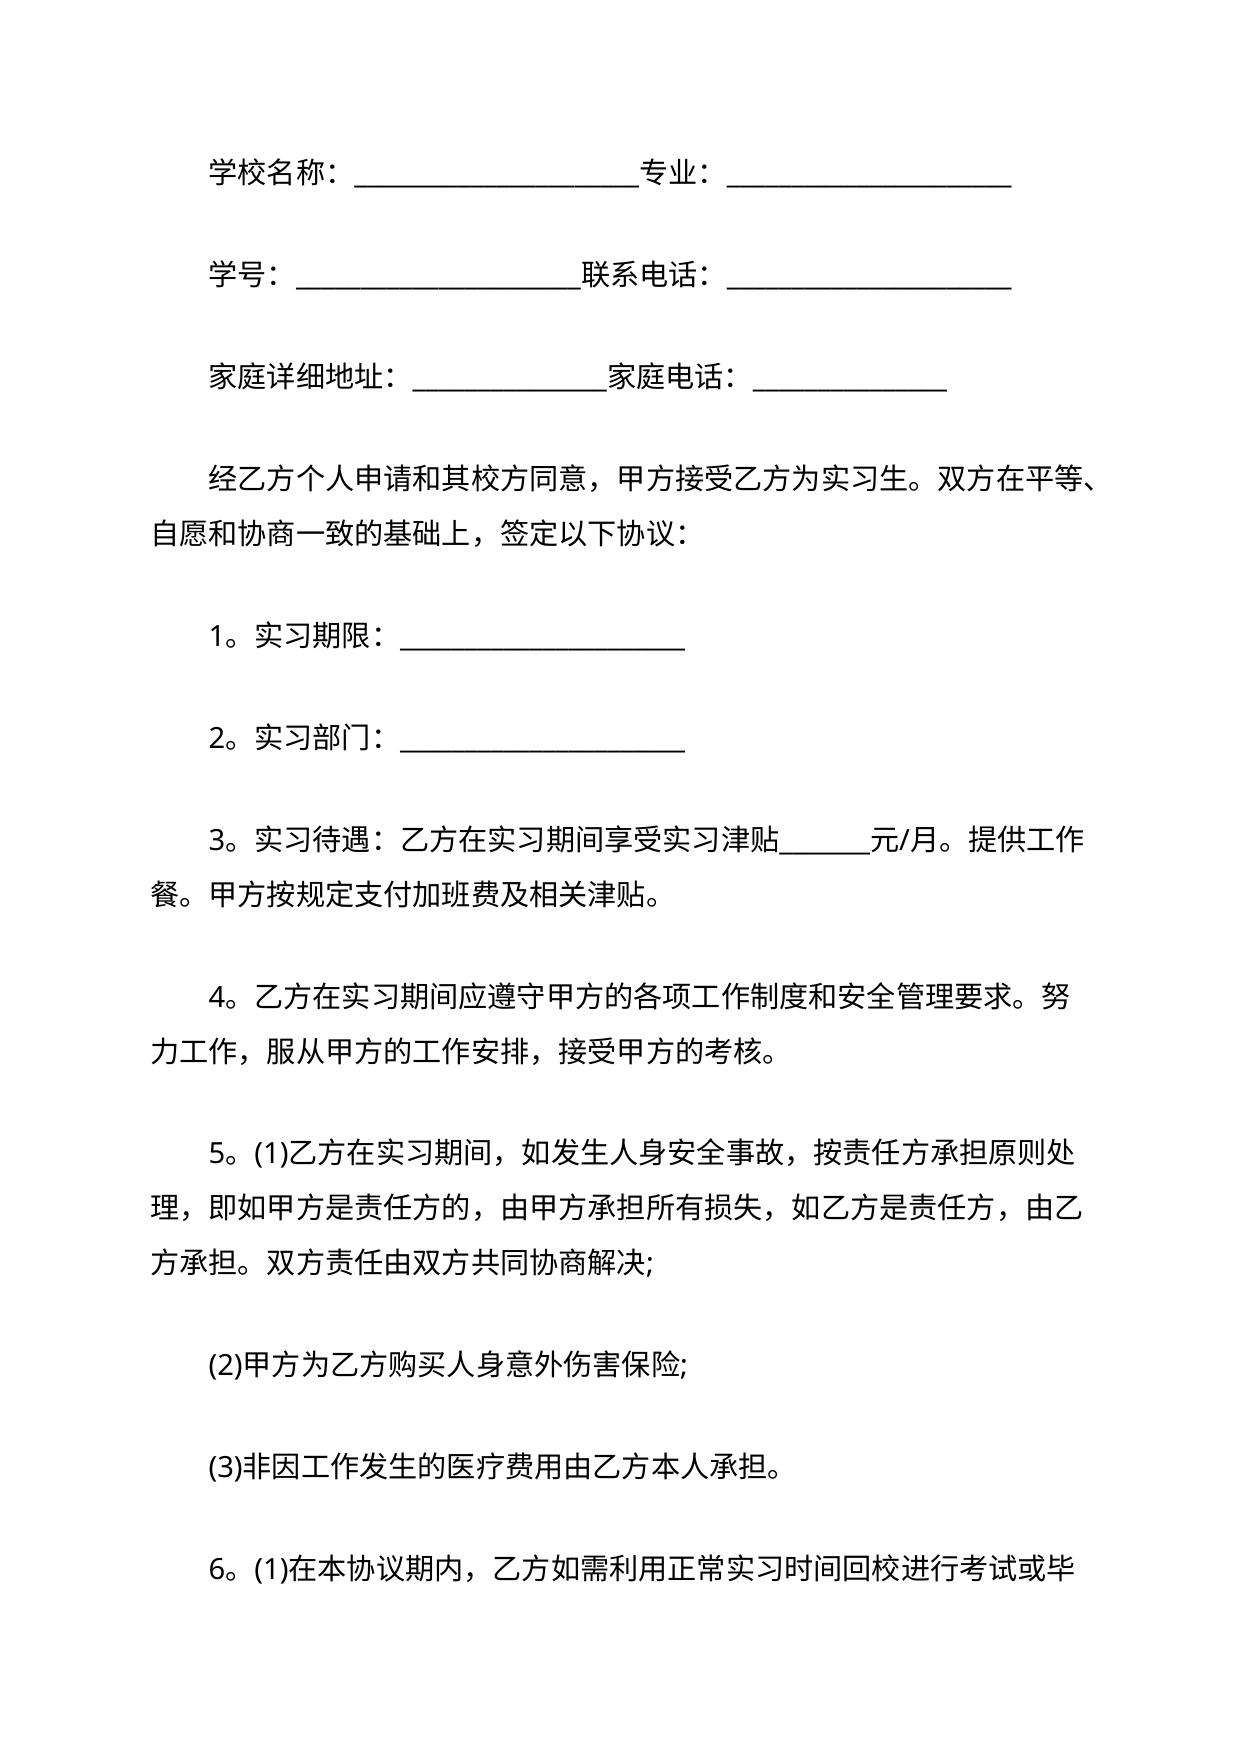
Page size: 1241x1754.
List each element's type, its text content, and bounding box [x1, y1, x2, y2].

text 家庭详细地址：_______________家庭电话：_______________ [150, 354, 1090, 396]
text (3)非因工作发生的医疗费用由乙方本人承担。 [150, 1444, 1090, 1486]
text 3。实习待遇：乙方在实习期间享受实习津贴_______元/月。提供工作餐。甲方按规定支付加班费及相关津贴。 [150, 817, 1090, 914]
text (2)甲方为乙方购买人身意外伤害保险; [150, 1342, 1090, 1384]
text 学号：______________________联系电话：______________________ [150, 252, 1090, 294]
text 4。乙方在实习期间应遵守甲方的各项工作制度和安全管理要求。努力工作，服从甲方的工作安排，接受甲方的考核。 [150, 973, 1090, 1071]
text 5。(1)乙方在实习期间，如发生人身安全事故，按责任方承担原则处理，即如甲方是责任方的，由甲方承担所有损失，如乙方是责任方，由乙方承担。双方责任由双方共同协商解决; [150, 1130, 1090, 1282]
text 经乙方个人申请和其校方同意，甲方接受乙方为实习生。双方在平等、自愿和协商一致的基础上，签定以下协议： [150, 456, 1090, 553]
text 1。实习期限：______________________ [150, 613, 1090, 655]
text 学校名称：______________________专业：______________________ [150, 150, 1090, 192]
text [150, 1546, 1090, 1588]
text 2。实习部门：______________________ [150, 714, 1090, 757]
